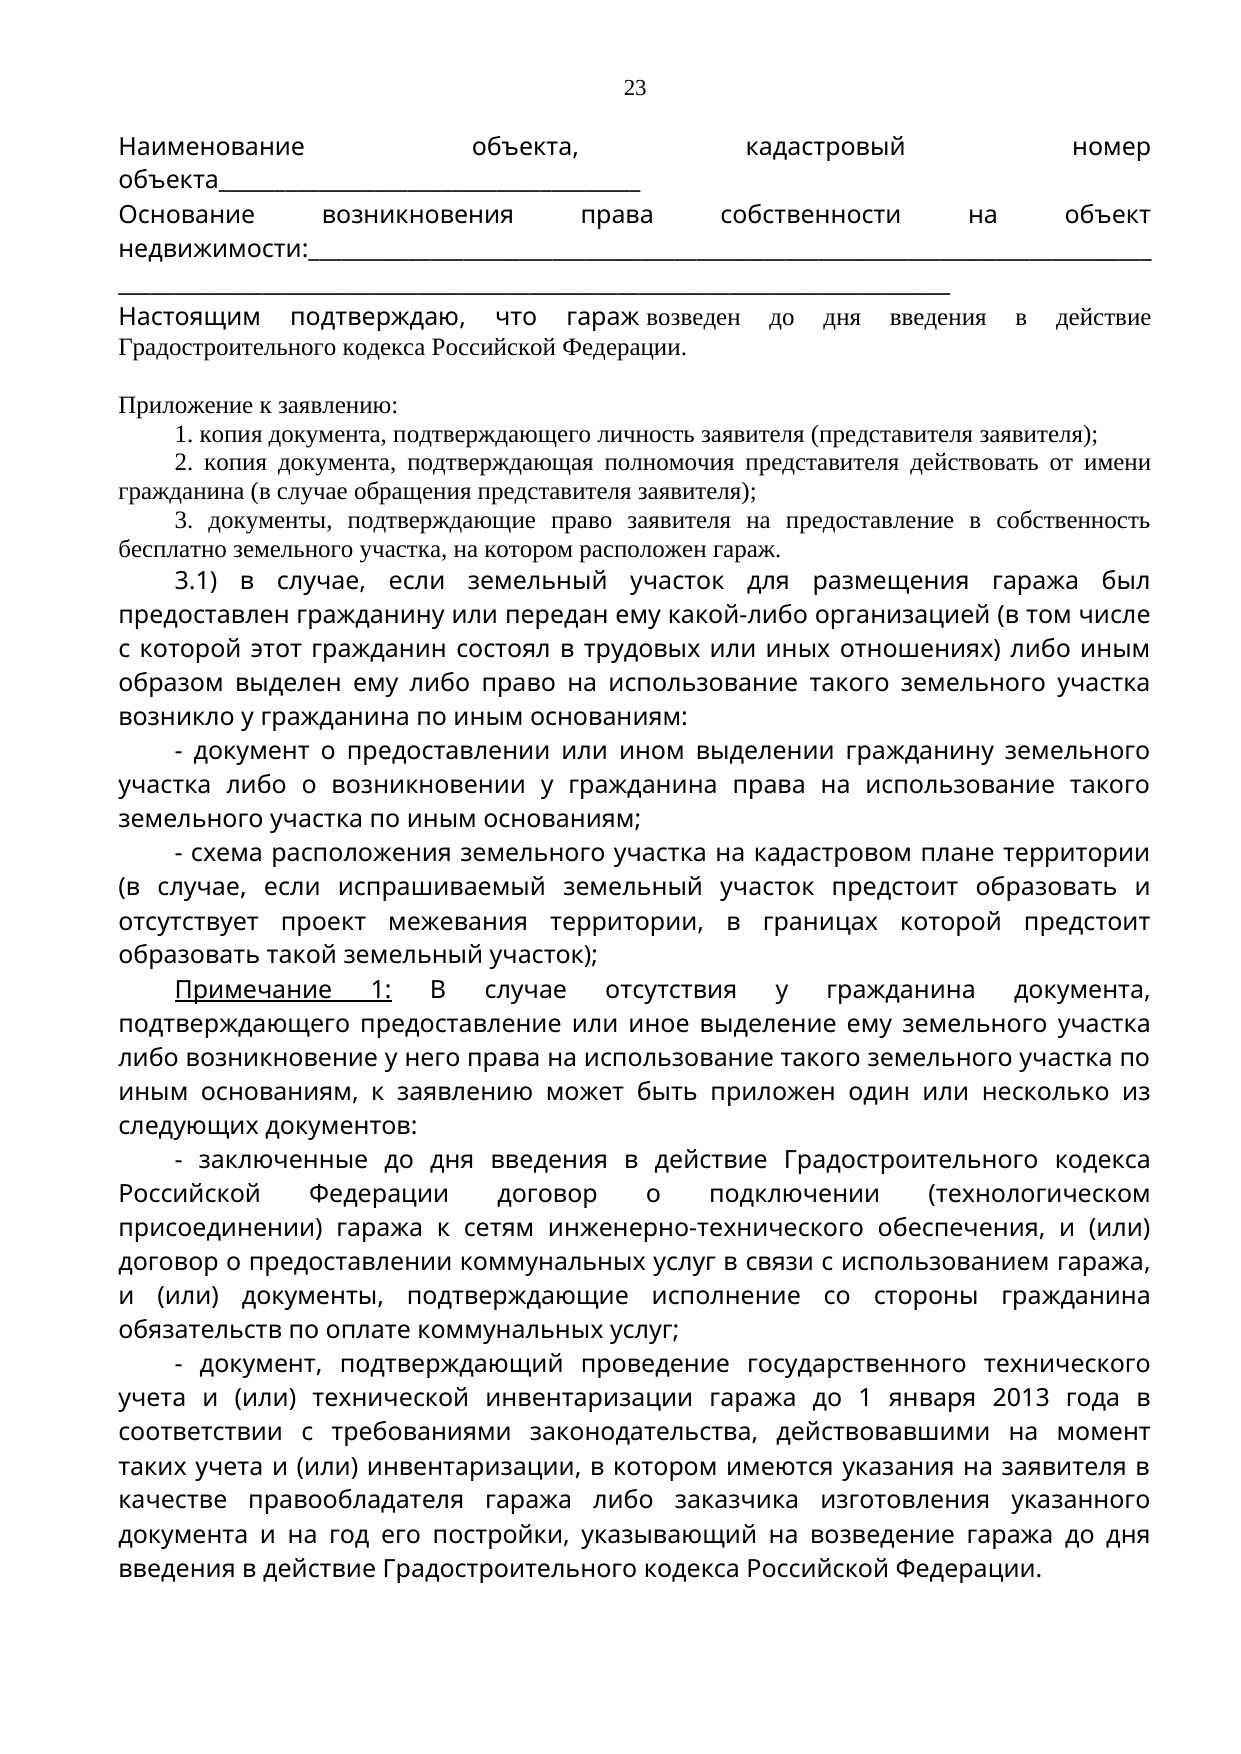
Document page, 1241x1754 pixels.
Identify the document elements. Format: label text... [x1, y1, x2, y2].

text Примечание 1: В случае отсутствия у гражданина документа, подтверждающего предоставление или иное выделение ему земельного участка либо возникновение у него права на использование такого земельного участка по иным основаниям, к заявлению может быть приложен один или несколько из следующих документов: [118, 971, 1152, 1142]
text 3.1) в случае, если земельный участок для размещения гаража был предоставлен гражданину или передан ему какой-либо организацией (в том числе с которой этот гражданин состоял в трудовых или иных отношениях) либо иным образом выделен ему либо право на использование такого земельного участка возникло у гражданина по иным основаниям: [118, 562, 1152, 733]
text Наименование объекта, кадастровый номер объекта______________________________________ [118, 128, 1152, 196]
text 1. копия документа, подтверждающего личность заявителя (представителя заявителя); [118, 419, 1152, 447]
text - схема расположения земельного участка на кадастровом плане территории (в случае, если испрашиваемый земельный участок предстоит образовать и отсутствует проект межевания территории, в границах которой предстоит образовать такой земельный участок); [118, 835, 1152, 971]
text - заключенные до дня введения в действие Градостроительного кодекса Российской Федерации договор о подключении (технологическом присоединении) гаража к сетям инженерно-технического обеспечения, и (или) договор о предоставлении коммунальных услуг в связи с использованием гаража, и (или) документы, подтверждающие исполнение со стороны гражданина обязательств по оплате коммунальных услуг; [118, 1142, 1152, 1346]
text - документ о предоставлении или ином выделении гражданину земельного участка либо о возникновении у гражданина права на использование такого земельного участка по иным основаниям; [118, 733, 1152, 835]
text - документ, подтверждающий проведение государственного технического учета и (или) технической инвентаризации гаража до 1 января 2013 года в соответствии с требованиями законодательства, действовавшими на момент таких учета и (или) инвентаризации, в котором имеются указания на заявителя в качестве правообладателя гаража либо заказчика изготовления указанного документа и на год его постройки, указывающий на возведение гаража до дня введения в действие Градостроительного кодекса Российской Федерации. [118, 1346, 1152, 1584]
text 2. копия документа, подтверждающая полномочия представителя действовать от имени гражданина (в случае обращения представителя заявителя); [118, 447, 1152, 505]
text Приложение к заявлению: [118, 390, 1152, 419]
text 3. документы, подтверждающие право заявителя на предоставление в собственность бесплатно земельного участка, на котором расположен гараж. [118, 505, 1152, 562]
text Основание возникновения права собственности на объект недвижимости:_______________________________________________________________________________________________________________________________________________________ [118, 196, 1152, 298]
text Настоящим подтверждаю, что гараж возведен до дня введения в действие Градостроительного кодекса Российской Федерации. [118, 298, 1152, 361]
